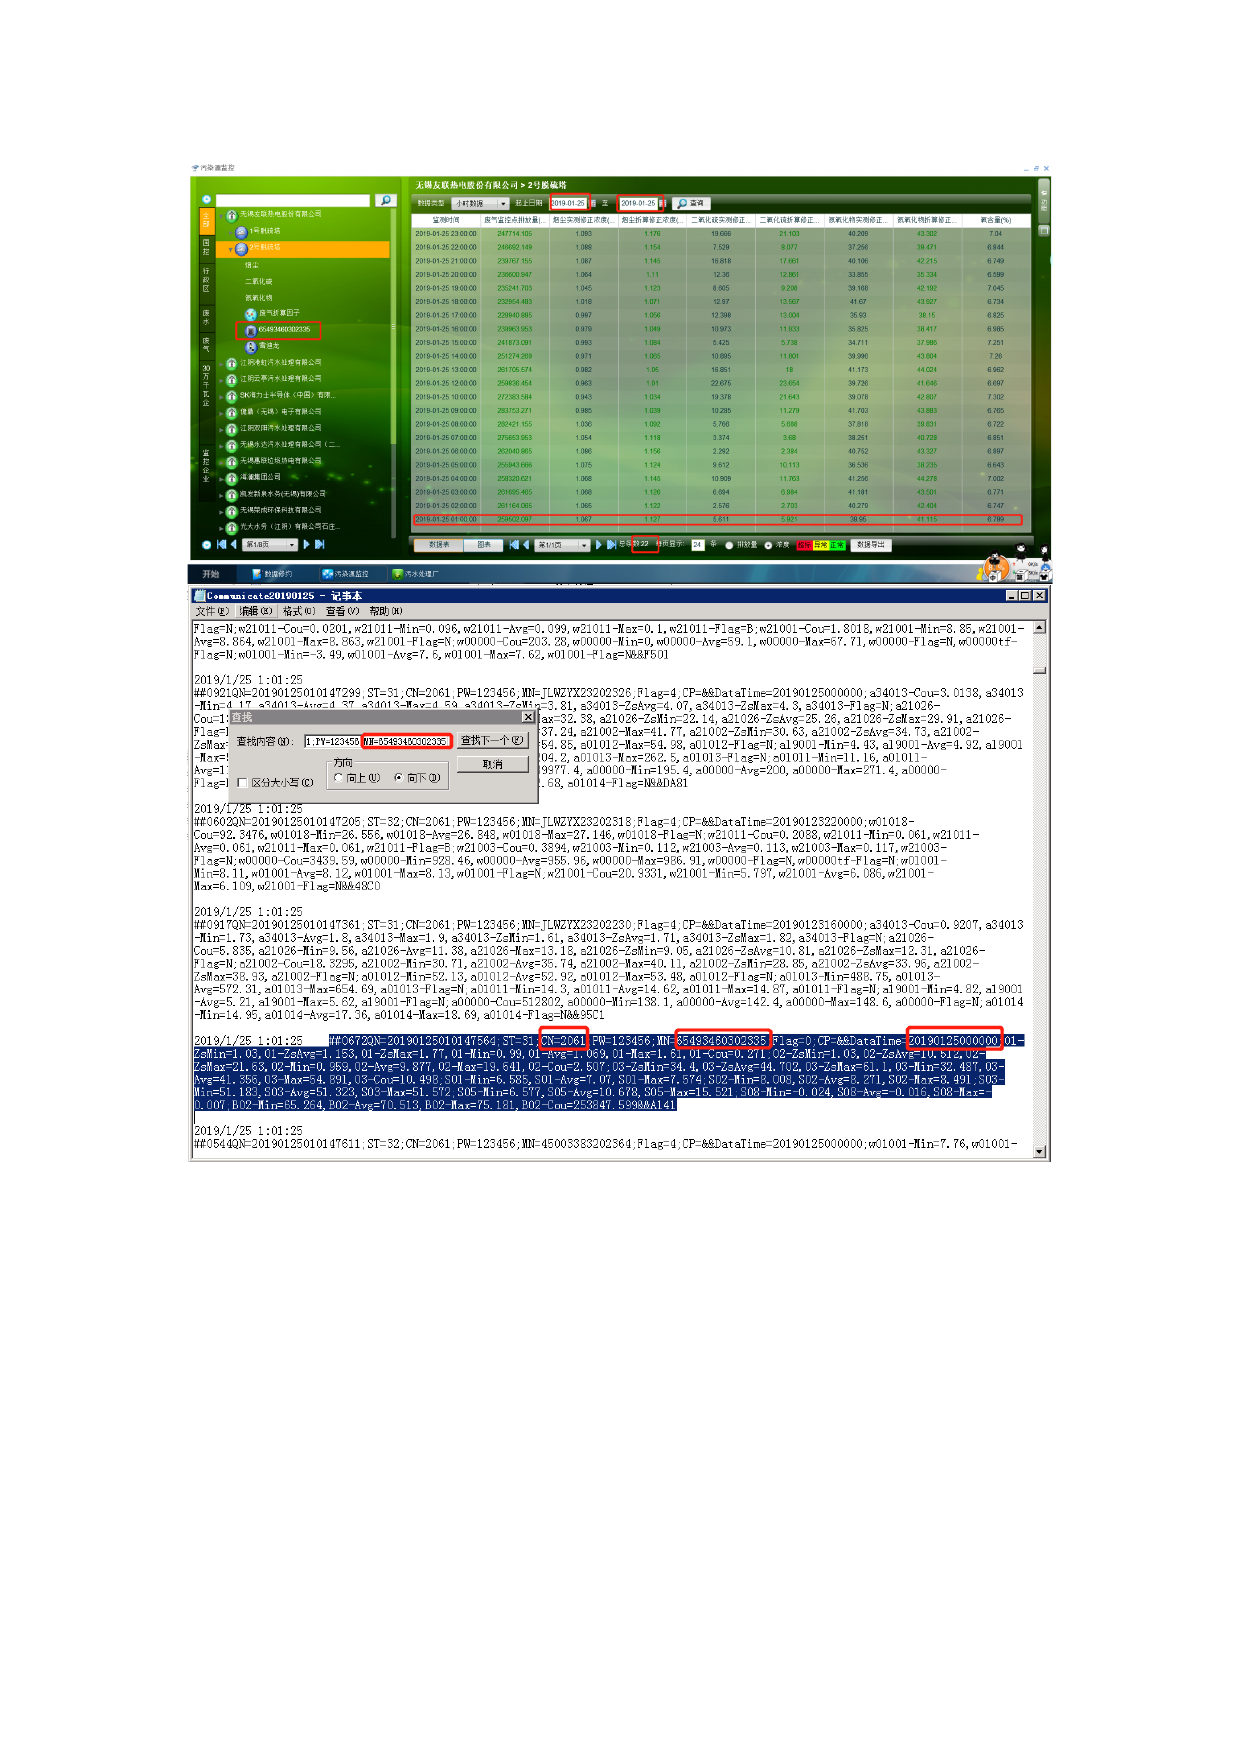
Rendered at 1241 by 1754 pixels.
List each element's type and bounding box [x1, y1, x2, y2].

picture [187, 162, 1053, 1162]
